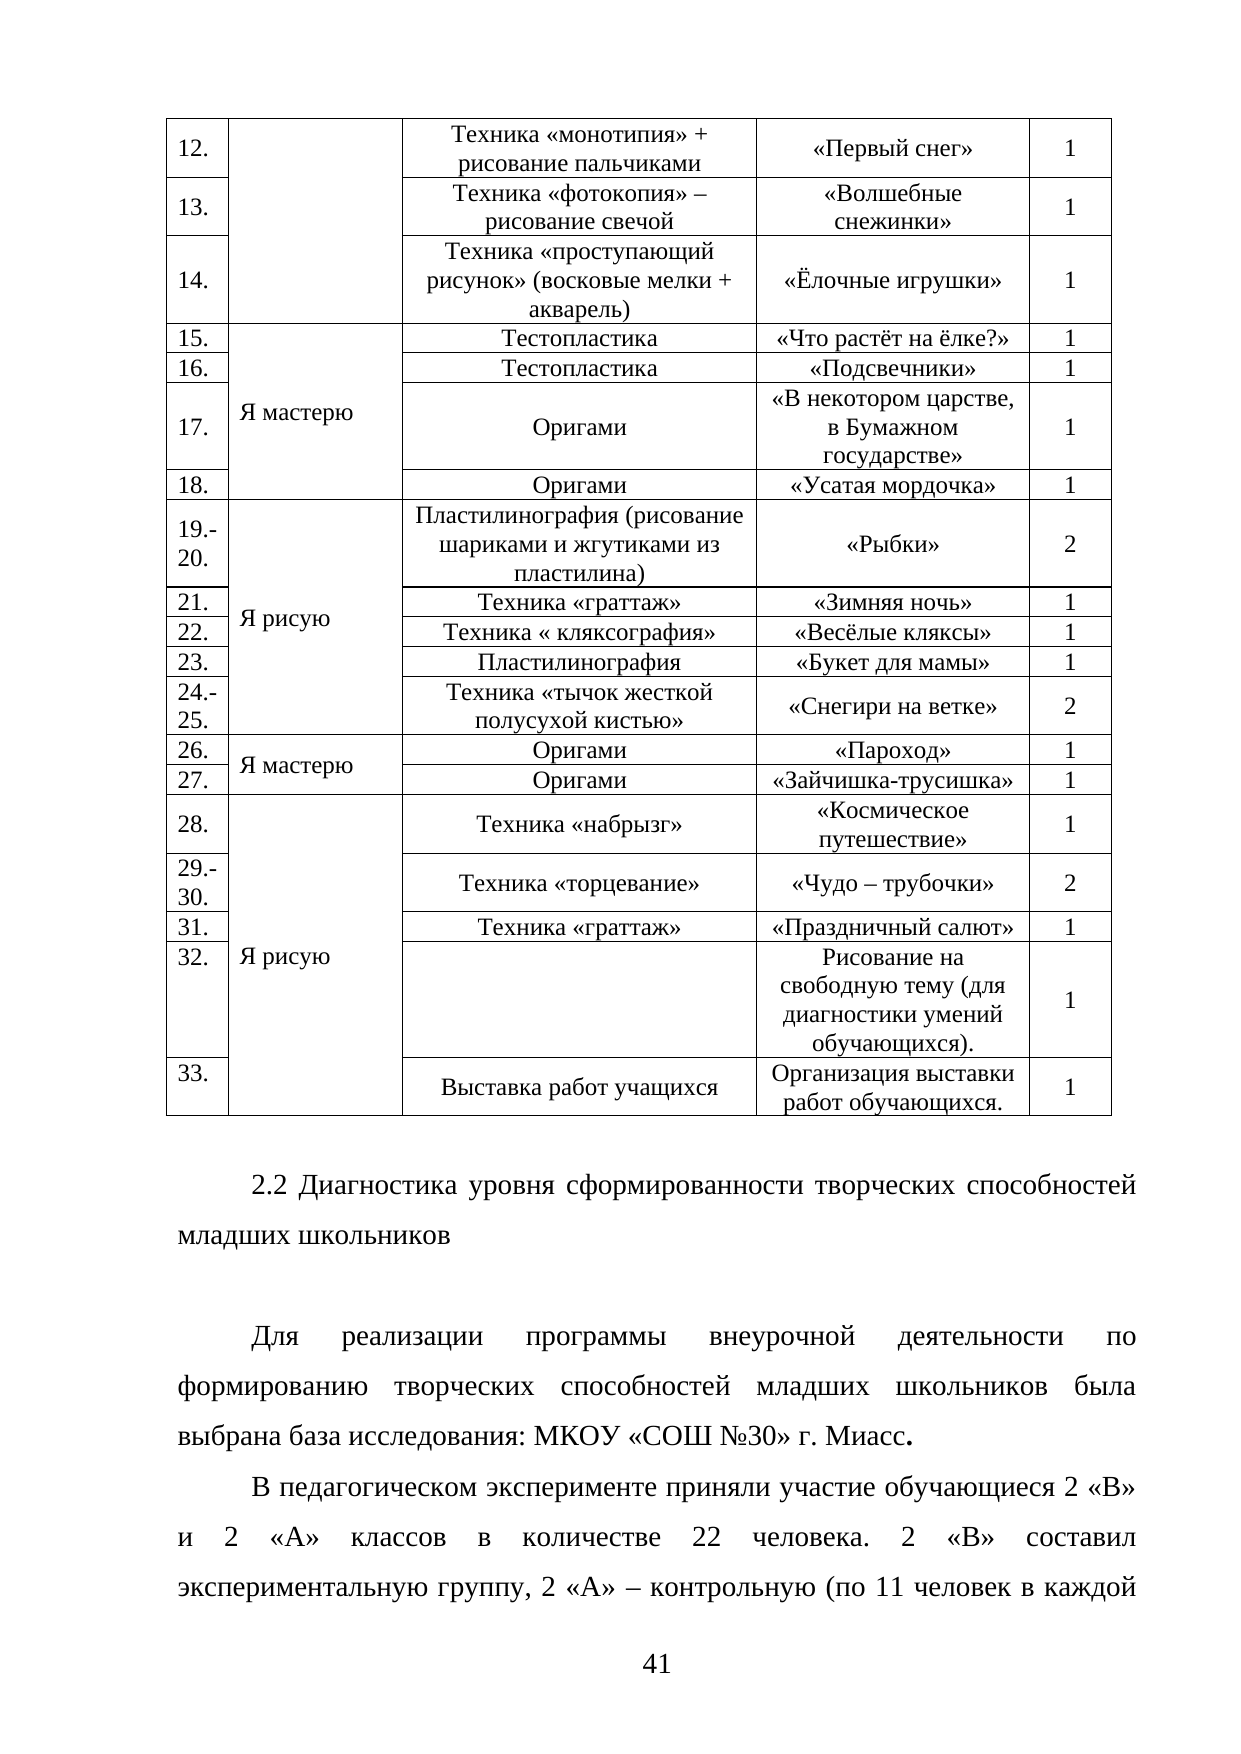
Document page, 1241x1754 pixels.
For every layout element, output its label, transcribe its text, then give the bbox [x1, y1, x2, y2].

table_cell 17. [167, 383, 228, 469]
table_cell 1 [1030, 119, 1111, 177]
table_cell Тестопластика [403, 324, 756, 352]
table_cell «Что растёт на ёлке?» [757, 324, 1029, 352]
table_cell «Зимняя ночь» [757, 588, 1029, 616]
table_cell Техника «торцевание» [403, 854, 756, 911]
table_cell Техника «граттаж» [403, 912, 756, 941]
table_cell 28. [167, 795, 228, 852]
table_cell 1 [1030, 236, 1111, 322]
table_cell Оригами [403, 735, 756, 764]
table_cell Пластилинография (рисование шариками и жгутиками из пластилина) [403, 500, 756, 586]
subtitle 2.2 Диагностика уровня сформированности творческих способностей младших школьников [177, 1167, 1137, 1251]
table_cell Оригами [403, 383, 756, 469]
table_cell 18. [167, 470, 228, 499]
table_cell «Волшебные снежинки» [757, 178, 1029, 235]
table_cell 12. [167, 119, 228, 177]
table_cell 1 [1030, 912, 1111, 941]
table_cell «Праздничный салют» [757, 912, 1029, 941]
table_cell 31. [167, 912, 228, 941]
table_cell «Зайчишка-трусишка» [757, 765, 1029, 794]
table_cell Я мастерю [229, 324, 402, 499]
table_cell 1 [1030, 765, 1111, 794]
table_cell 23. [167, 647, 228, 676]
table_cell 2 [1030, 677, 1111, 734]
table_cell Выставка работ учащихся [403, 1058, 756, 1115]
table_cell 1 [1030, 1058, 1111, 1115]
table_cell 22. [167, 617, 228, 646]
table_cell 1 [1030, 795, 1111, 852]
table_cell 1 [1030, 735, 1111, 764]
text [177, 1469, 1137, 1603]
table_cell 1 [1030, 383, 1111, 469]
table_cell «В некотором царстве, в Бумажном государстве» [757, 383, 1029, 469]
table_cell 13. [167, 178, 228, 235]
table_cell 1 [1030, 470, 1111, 499]
table_cell «Пароход» [757, 735, 1029, 764]
table_cell 19.-20. [167, 500, 228, 586]
table_cell Я рисую [229, 500, 402, 734]
table_cell «Первый снег» [757, 119, 1029, 177]
table_cell Техника «набрызг» [403, 795, 756, 852]
table_cell Я рисую [229, 795, 402, 1115]
table_cell 1 [1030, 324, 1111, 352]
table_cell Я мастерю [229, 735, 402, 794]
table_cell «Подсвечники» [757, 353, 1029, 382]
table_cell Техника «тычок жесткой полусухой кистью» [403, 677, 756, 734]
table_cell 1 [1030, 617, 1111, 646]
table_cell 29.-30. [167, 854, 228, 911]
table_cell Техника « кляксография» [403, 617, 756, 646]
table_cell «Космическое путешествие» [757, 795, 1029, 852]
table_cell Тестопластика [403, 353, 756, 382]
table_cell 2 [1030, 854, 1111, 911]
table_cell [403, 942, 756, 1057]
table_cell «Весёлые кляксы» [757, 617, 1029, 646]
table_cell Техника «монотипия» + рисование пальчиками [403, 119, 756, 177]
table_cell 32. [167, 942, 228, 1057]
table_cell Техника «граттаж» [403, 588, 756, 616]
table_cell Техника «фотокопия» – рисование свечой [403, 178, 756, 235]
table_cell «Букет для мамы» [757, 647, 1029, 676]
table_cell Техника «проступающий рисунок» (восковые мелки + акварель) [403, 236, 756, 322]
table_cell 33. [167, 1058, 228, 1115]
table_cell Оригами [403, 470, 756, 499]
table_cell 14. [167, 236, 228, 322]
table_cell 1 [1030, 178, 1111, 235]
table_cell 24.-25. [167, 677, 228, 734]
table_cell 1 [1030, 647, 1111, 676]
table_cell 27. [167, 765, 228, 794]
table_cell 26. [167, 735, 228, 764]
table_cell Оригами [403, 765, 756, 794]
table_cell «Чудо – трубочки» [757, 854, 1029, 911]
table_cell 1 [1030, 353, 1111, 382]
table_cell Пластилинография [403, 647, 756, 676]
table_cell Организация выставки работ обучающихся. [757, 1058, 1029, 1115]
table_cell «Усатая мордочка» [757, 470, 1029, 499]
table_cell «Ёлочные игрушки» [757, 236, 1029, 322]
table_cell «Снегири на ветке» [757, 677, 1029, 734]
table_cell 1 [1030, 942, 1111, 1057]
text Для реализации программы внеурочной деятельности по формированию творческих способностей младших школьников была выбрана база исследования: МКОУ «СОШ №30» г. Миасс. [177, 1318, 1137, 1452]
table_cell «Рыбки» [757, 500, 1029, 586]
table_cell 16. [167, 353, 228, 382]
table_cell Рисование на свободную тему (для диагностики умений обучающихся). [757, 942, 1029, 1057]
table_cell 15. [167, 324, 228, 352]
table_cell 21. [167, 588, 228, 616]
table_cell 1 [1030, 588, 1111, 616]
table_cell 2 [1030, 500, 1111, 586]
